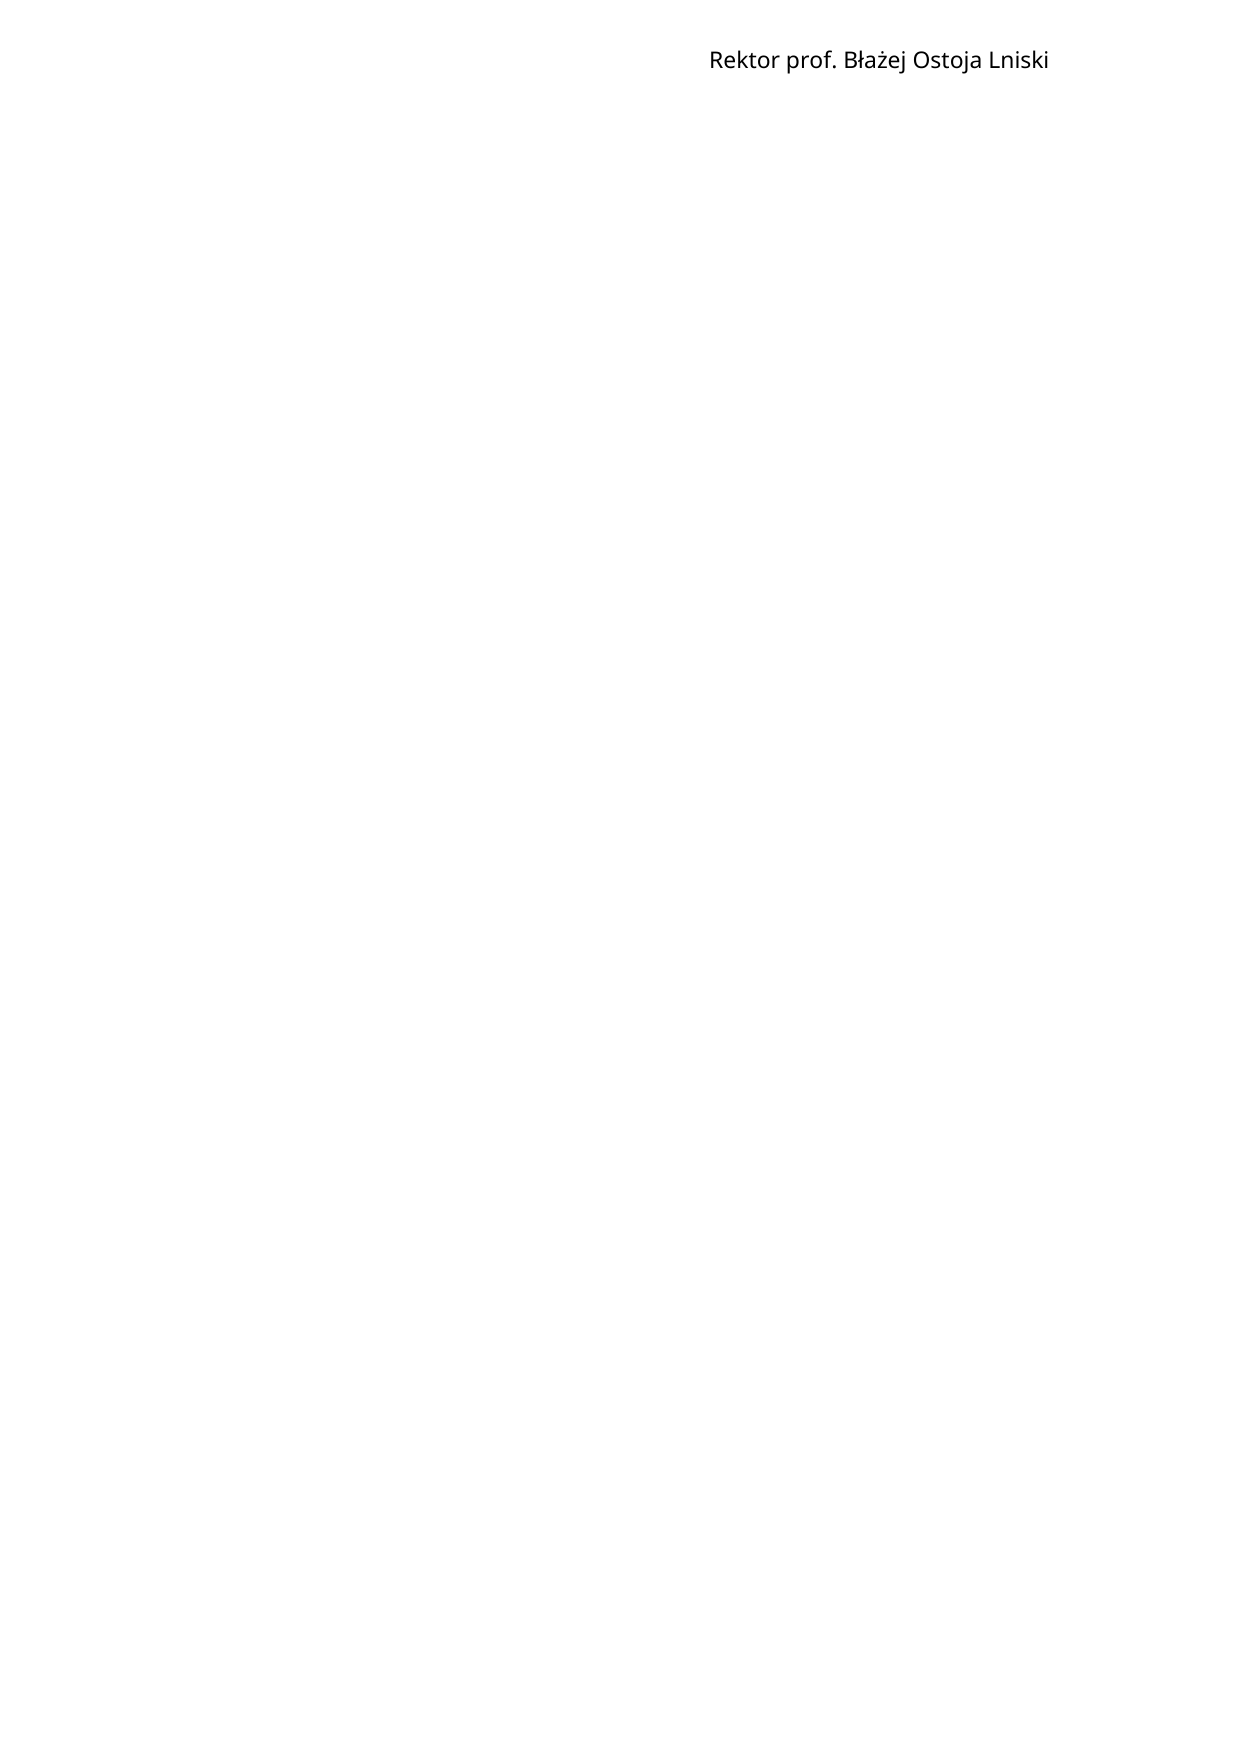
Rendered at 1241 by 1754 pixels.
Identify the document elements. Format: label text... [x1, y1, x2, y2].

text Rektor prof. Błażej Ostoja Lniski [709, 44, 1092, 76]
